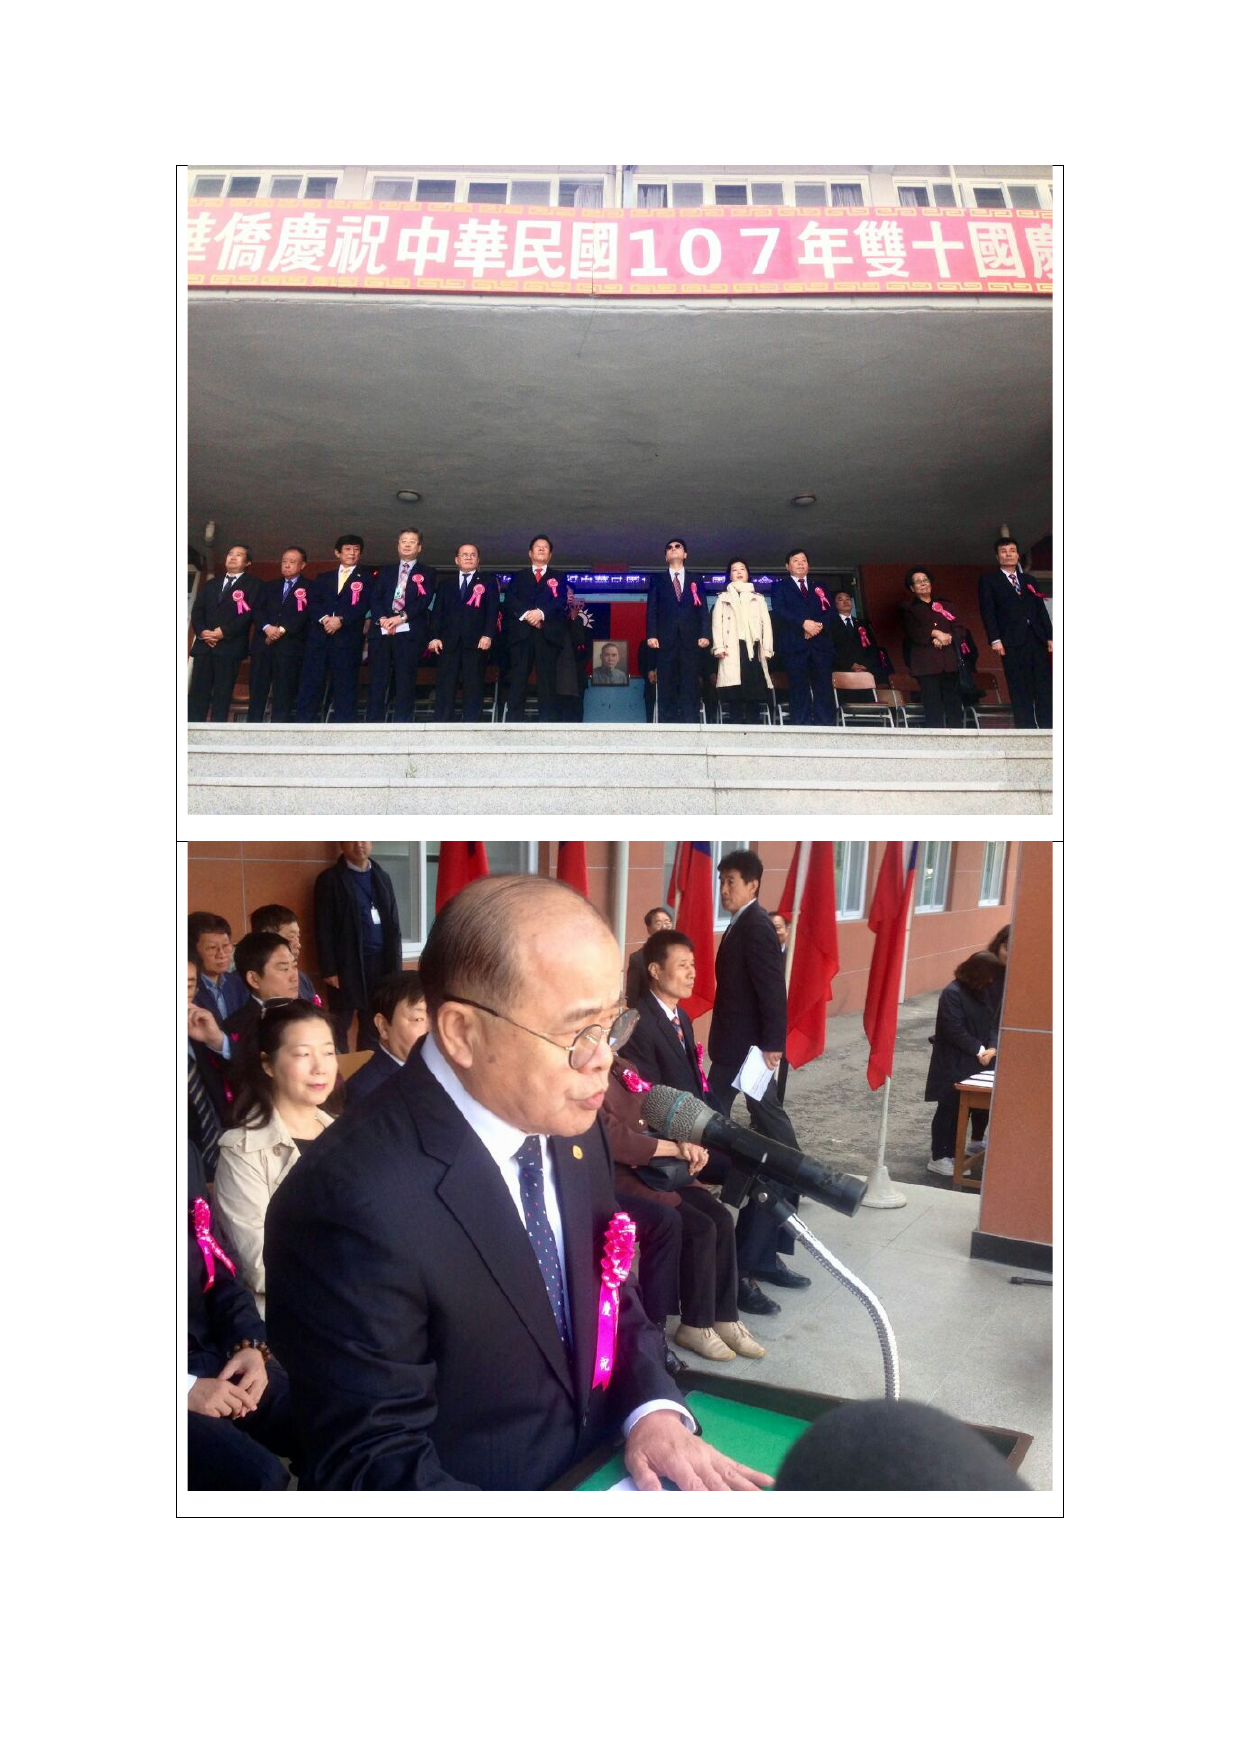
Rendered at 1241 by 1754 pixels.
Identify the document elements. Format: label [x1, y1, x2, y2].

table_cell [177, 842, 1063, 1517]
picture [187, 165, 1053, 815]
table_cell [177, 166, 1063, 841]
picture [187, 841, 1053, 1491]
